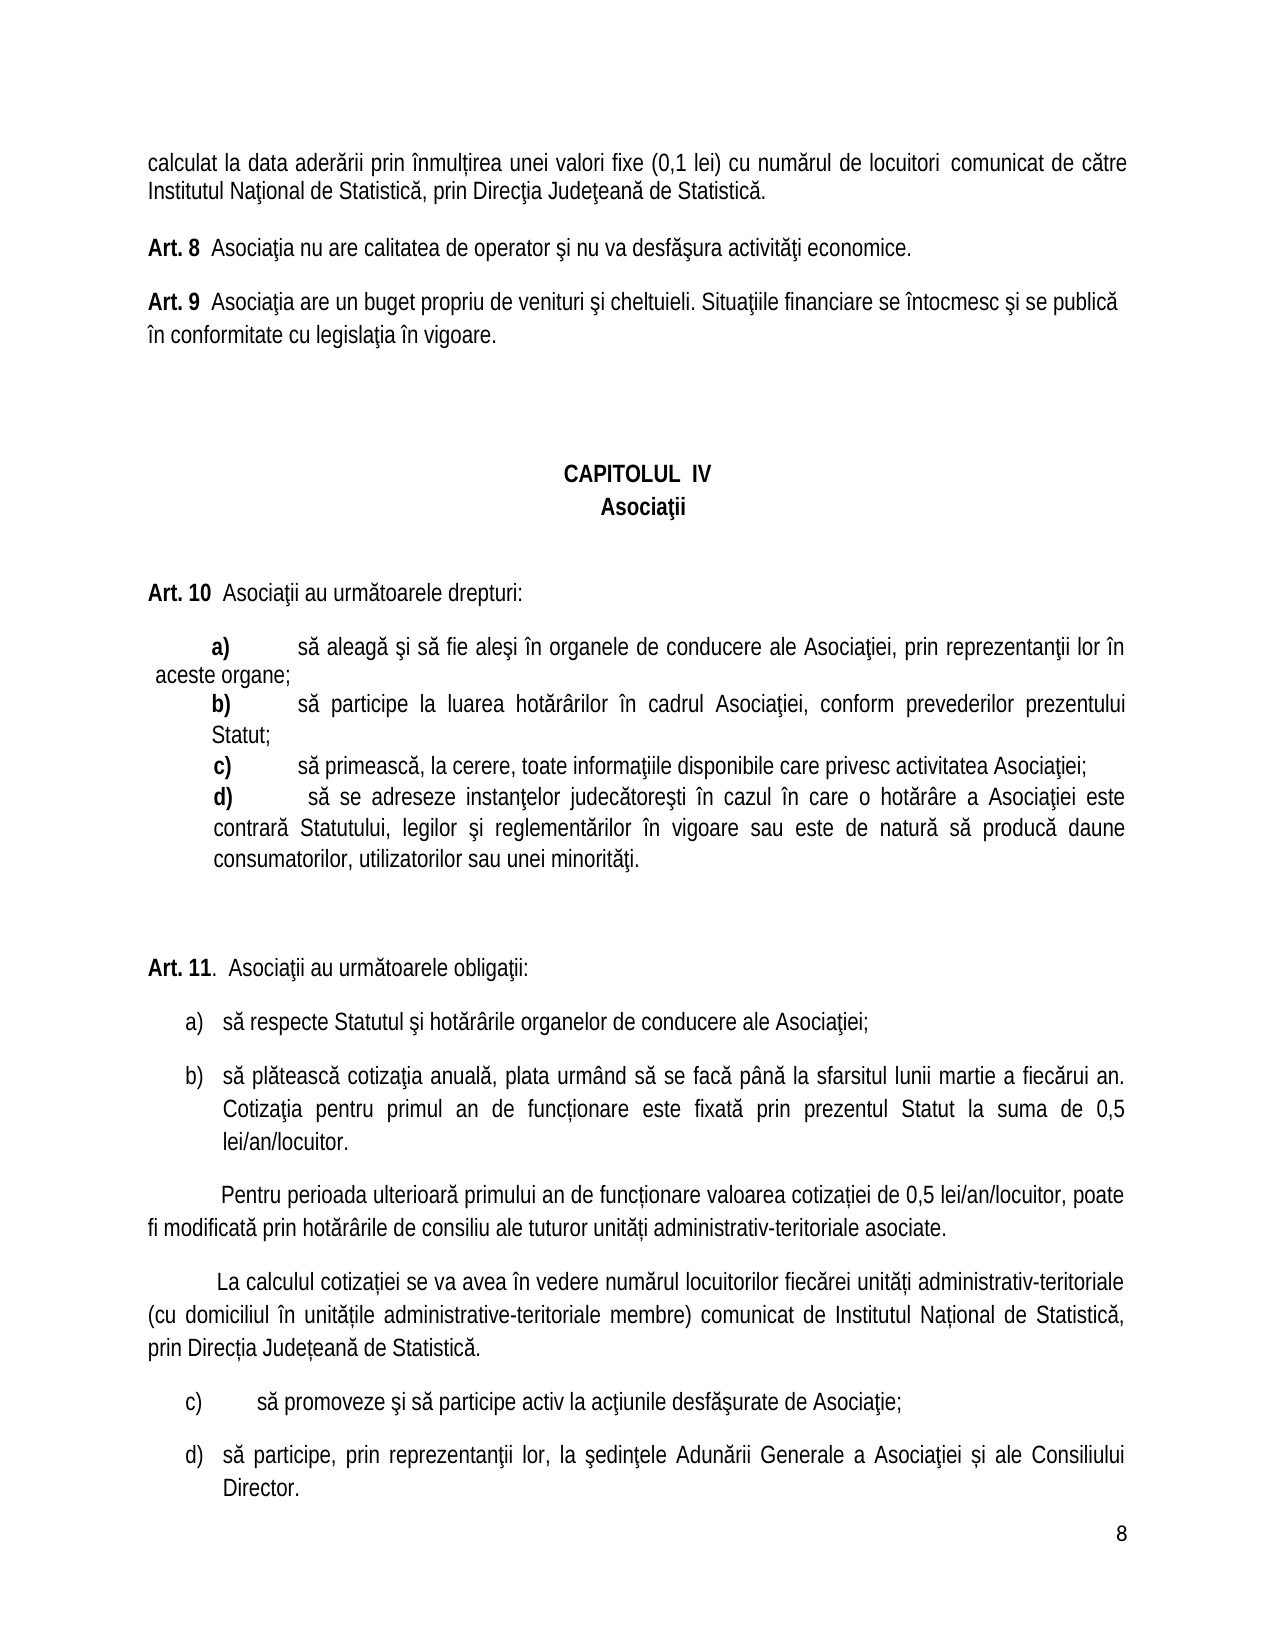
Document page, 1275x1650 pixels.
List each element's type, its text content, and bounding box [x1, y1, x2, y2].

list să primească, la cerere, toate informaţiile disponibile care privesc activitatea Asociaţiei; [213, 751, 1127, 779]
text Art. 9 Asociaţia are un buget propriu de venituri şi cheltuieli. Situaţiile financiare se întocmesc şi se publică în conformitate cu legislaţia în vigoare. [148, 287, 1127, 348]
list să respecte Statutul şi hotărârile organelor de conducere ale Asociaţiei; [185, 1007, 1127, 1036]
text Art. 8 Asociaţia nu are calitatea de operator şi nu va desfăşura activităţi economice. [148, 233, 1127, 262]
text La calculul cotizației se va avea în vedere numărul locuitorilor fiecărei unități administrativ-teritoriale (cu domiciliul în unitățile administrative-teritoriale membre) comunicat de Institutul Național de Statistică, prin Direcția Județeană de Statistică. [148, 1267, 1127, 1361]
text Pentru perioada ulterioară primului an de funcționare valoarea cotizației de 0,5 lei/an/locuitor, poate fi modificată prin hotărârile de consiliu ale tuturor unități administrativ-teritoriale asociate. [148, 1180, 1127, 1242]
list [148, 148, 1127, 205]
list să se adreseze instanţelor judecătoreşti în cazul în care o hotărâre a Asociaţiei este contrară Statutului, legilor şi reglementărilor în vigoare sau este de natură să producă daune consumatorilor, utilizatorilor sau unei minorităţi. [213, 782, 1127, 872]
list să promoveze şi să participe activ la acţiunile desfăşurate de Asociaţie; [185, 1386, 1127, 1415]
list să participe la luarea hotărârilor în cadrul Asociaţiei, conform prevederilor prezentului Statut; [211, 689, 1127, 748]
text Art. 10 Asociaţii au următoarele drepturi: [148, 578, 1127, 607]
list să participe, prin reprezentanţii lor, la şedinţele Adunării Generale a Asociaţiei și ale Consiliului Director. [185, 1440, 1127, 1502]
list să plătească cotizaţia anuală, plata urmând să se facă până la sfarsitul lunii martie a fiecărui an. Cotizaţia pentru primul an de funcționare este fixată prin prezentul Statut la suma de 0,5 lei/an/locuitor. [185, 1061, 1127, 1155]
list să aleagă şi să fie aleşi în organele de conducere ale Asociaţiei, prin reprezentanţii lor în aceste organe; [155, 632, 1127, 689]
text Art. 11. Asociaţii au următoarele obligaţii: [148, 953, 1127, 982]
text CAPITOLUL IV Asociaţii [148, 459, 1127, 553]
